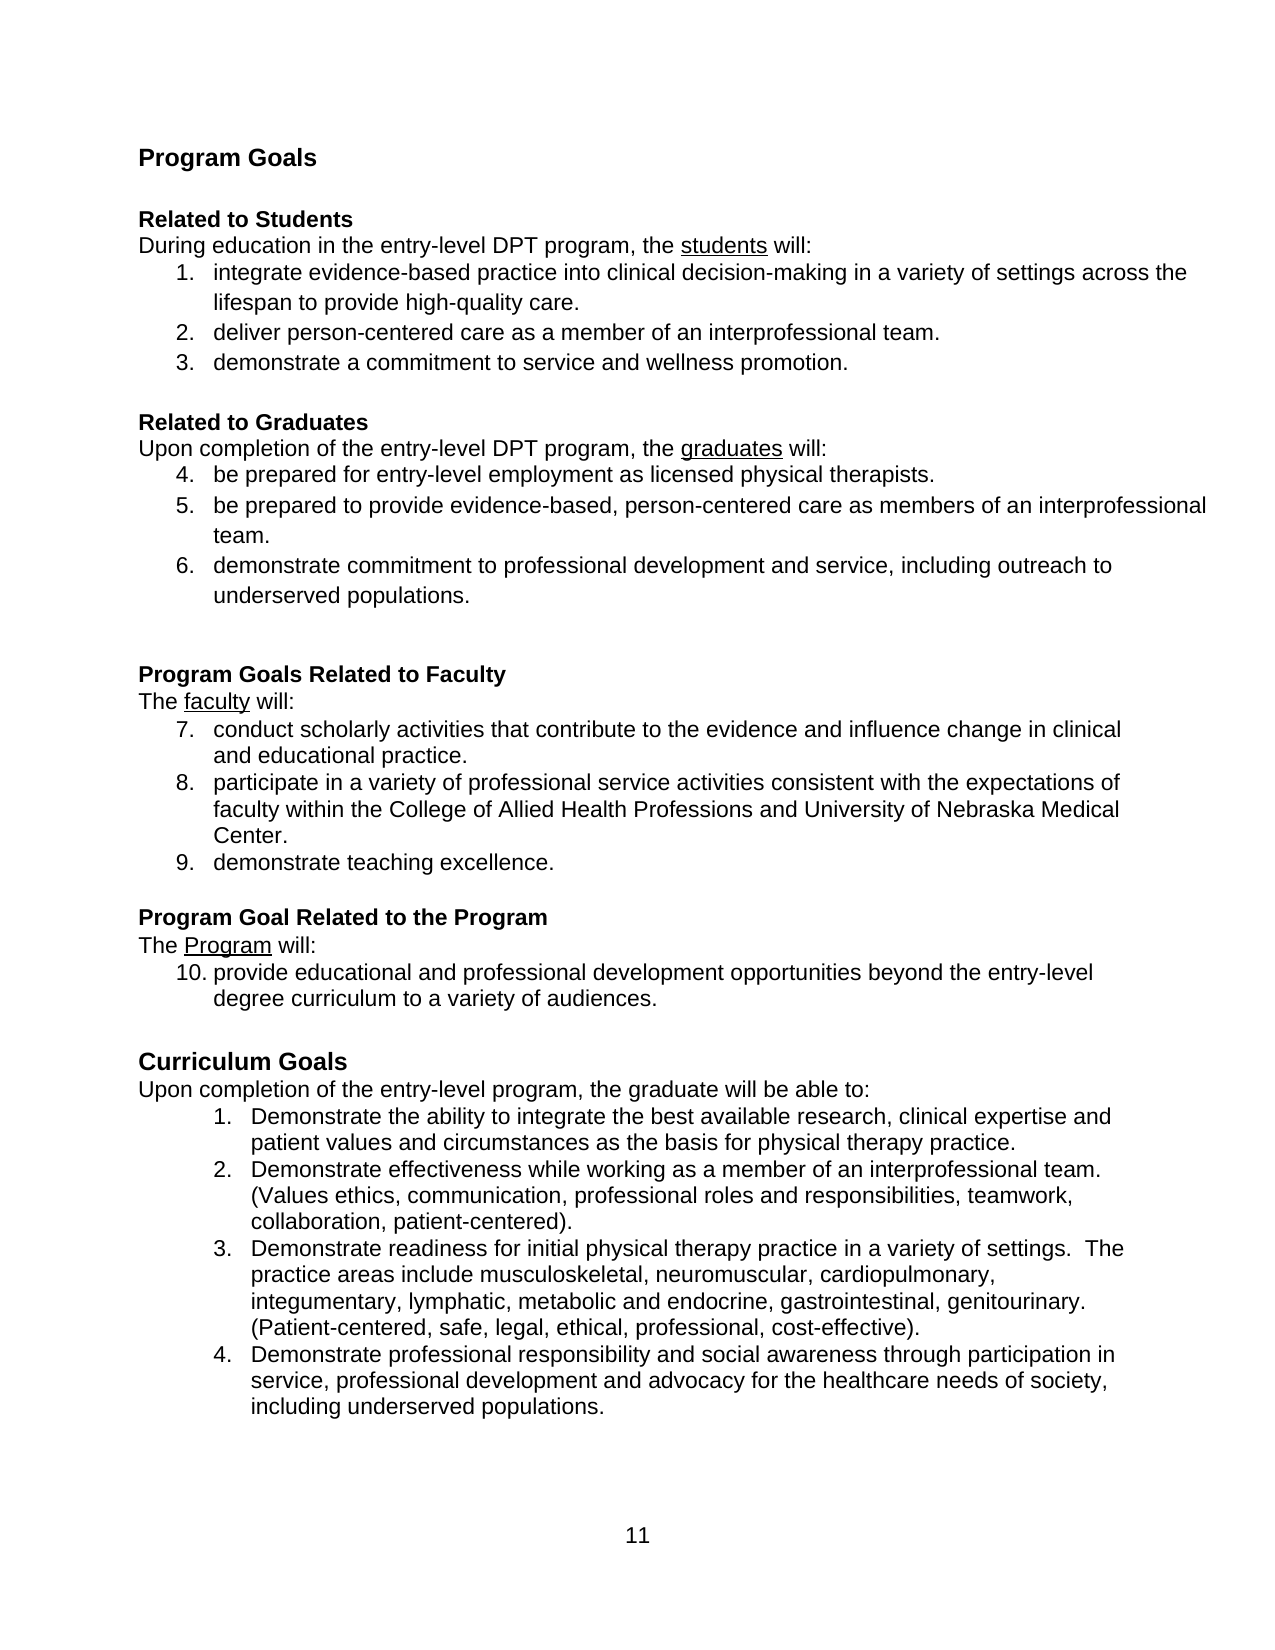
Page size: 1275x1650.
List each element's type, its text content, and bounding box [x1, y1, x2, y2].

subtitle Curriculum Goals [138, 1047, 1212, 1076]
list demonstrate commitment to professional development and service, including outreach to underserved populations. [176, 552, 1212, 609]
list integrate evidence-based practice into clinical decision-making in a variety of settings across the lifespan to provide high-quality care. [176, 259, 1212, 315]
list Demonstrate readiness for initial physical therapy practice in a variety of settings. The practice areas include musculoskeletal, neuromuscular, cardiopulmonary, integumentary, lymphatic, metabolic and endocrine, gastrointestinal, genitourinary. (Patient-centered, safe, legal, ethical, professional, cost-effective). [213, 1235, 1137, 1340]
list provide educational and professional development opportunities beyond the entry-level degree curriculum to a variety of audiences. [176, 959, 1137, 1012]
text Related to Students [138, 206, 1212, 232]
text During education in the entry-level DPT program, the students will: [138, 232, 1212, 259]
subtitle Program Goals [138, 143, 1212, 172]
list Demonstrate the ability to integrate the best available research, clinical expertise and patient values and circumstances as the basis for physical therapy practice. [213, 1103, 1137, 1155]
text Upon completion of the entry-level program, the graduate will be able to: [138, 1076, 1212, 1102]
list participate in a variety of professional service activities consistent with the expectations of faculty within the College of Allied Health Professions and University of Nebraska Medical Center. [176, 769, 1137, 848]
text The Program will: [138, 932, 1212, 958]
list demonstrate a commitment to service and wellness promotion. [176, 349, 1212, 376]
text The faculty will: [63, 688, 1212, 714]
text Program Goals Related to Faculty [63, 661, 1212, 687]
list conduct scholarly activities that contribute to the evidence and influence change in clinical and educational practice. [176, 716, 1137, 768]
text Program Goal Related to the Program [138, 904, 1212, 931]
list demonstrate teaching excellence. [176, 849, 1137, 876]
text Upon completion of the entry-level DPT program, the graduates will: [138, 435, 1212, 461]
list be prepared to provide evidence-based, person-centered care as members of an interprofessional team. [176, 492, 1212, 548]
list be prepared for entry-level employment as licensed physical therapists. [176, 461, 1212, 488]
list Demonstrate professional responsibility and social awareness through participation in service, professional development and advocacy for the healthcare needs of society, including underserved populations. [213, 1341, 1137, 1419]
list Demonstrate effectiveness while working as a member of an interprofessional team. (Values ethics, communication, professional roles and responsibilities, teamwork, collaboration, patient-centered). [213, 1156, 1137, 1235]
text Related to Graduates [138, 409, 1212, 435]
list deliver person-centered care as a member of an interprofessional team. [176, 319, 1212, 346]
